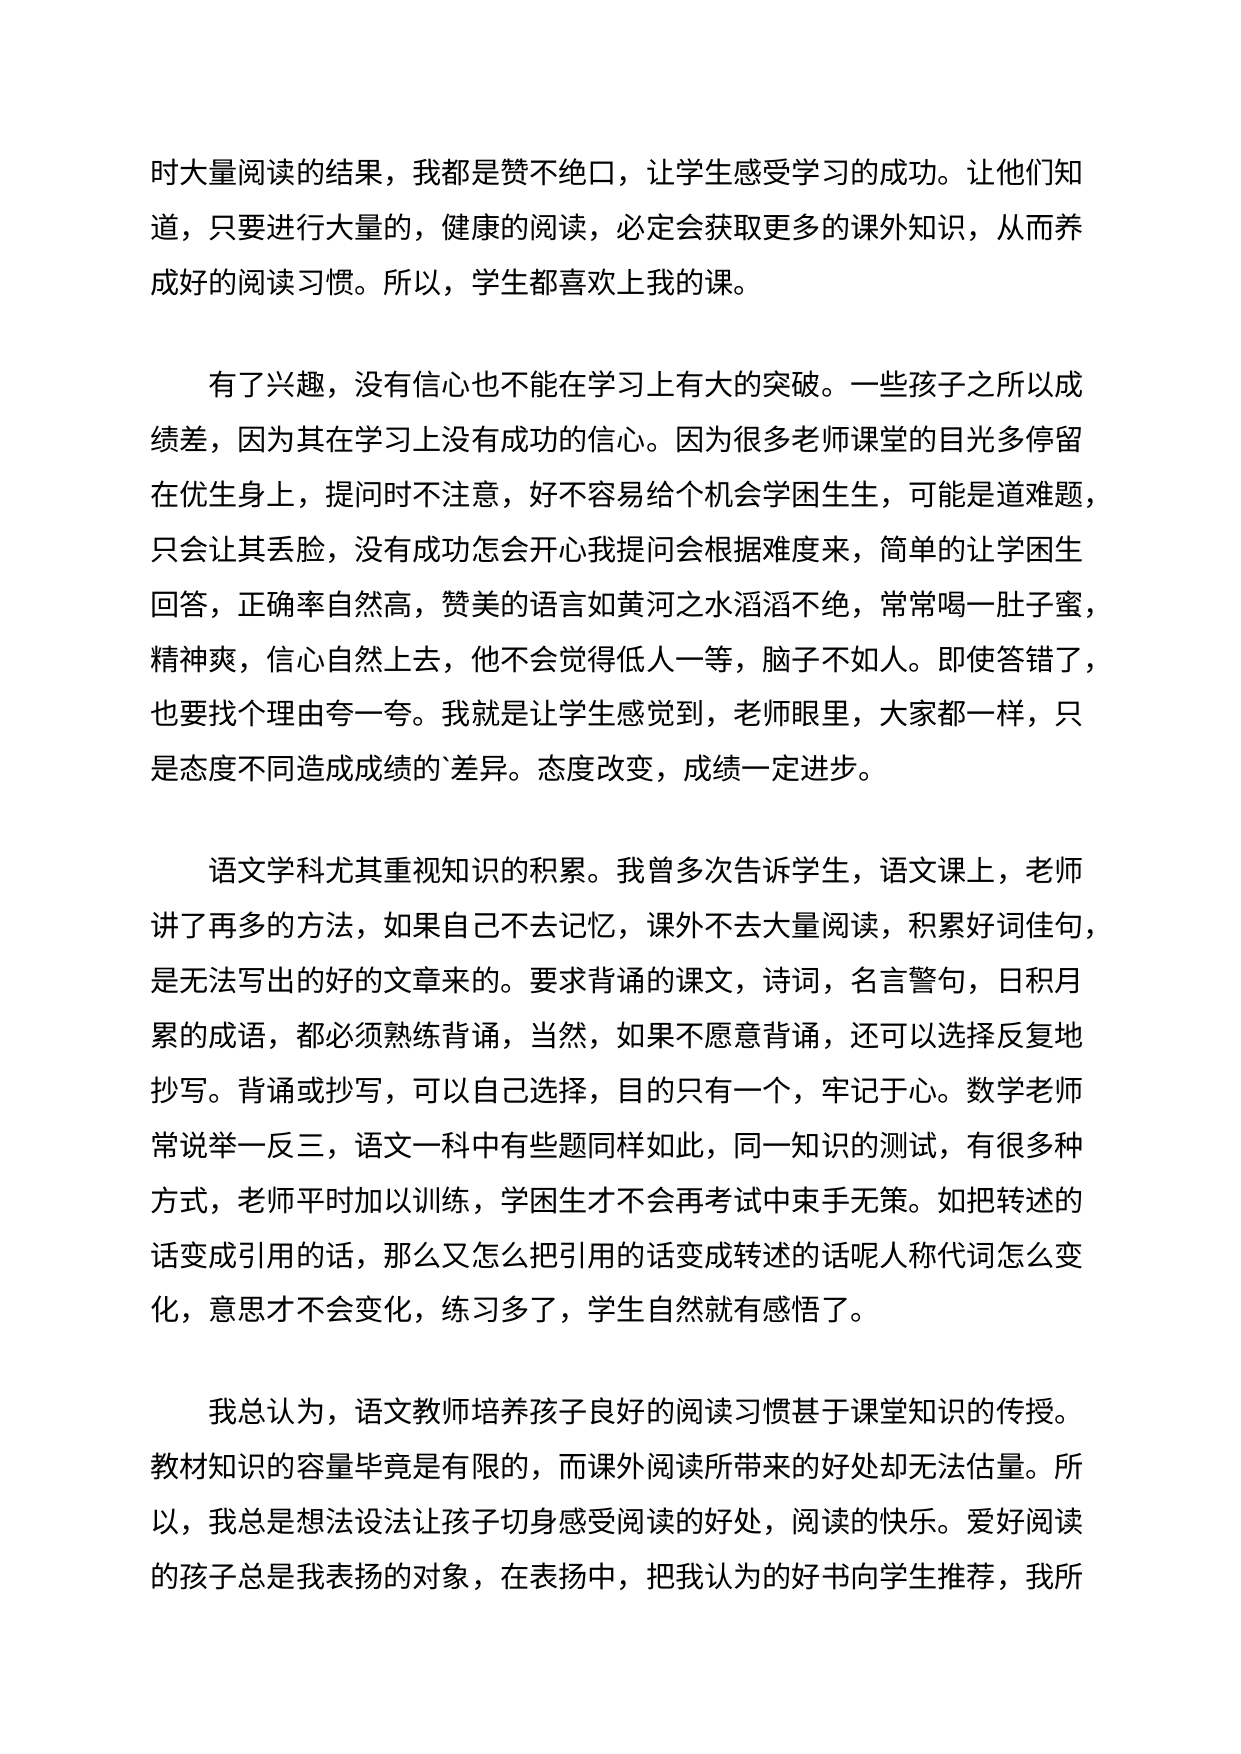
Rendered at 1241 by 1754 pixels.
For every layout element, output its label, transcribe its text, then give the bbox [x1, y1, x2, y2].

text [150, 150, 1090, 302]
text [150, 1389, 1090, 1596]
text 语文学科尤其重视知识的积累。我曾多次告诉学生，语文课上，老师讲了再多的方法，如果自己不去记忆，课外不去大量阅读，积累好词佳句，是无法写出的好的文章来的。要求背诵的课文，诗词，名言警句，日积月累的成语，都必须熟练背诵，当然，如果不愿意背诵，还可以选择反复地抄写。背诵或抄写，可以自己选择，目的只有一个，牢记于心。数学老师常说举一反三，语文一科中有些题同样如此，同一知识的测试，有很多种方式，老师平时加以训练，学困生才不会再考试中束手无策。如把转述的话变成引用的话，那么又怎么把引用的话变成转述的话呢人称代词怎么变化，意思才不会变化，练习多了，学生自然就有感悟了。 [150, 848, 1090, 1329]
text 有了兴趣，没有信心也不能在学习上有大的突破。一些孩子之所以成绩差，因为其在学习上没有成功的信心。因为很多老师课堂的目光多停留在优生身上，提问时不注意，好不容易给个机会学困生生，可能是道难题，只会让其丢脸，没有成功怎会开心我提问会根据难度来，简单的让学困生回答，正确率自然高，赞美的语言如黄河之水滔滔不绝，常常喝一肚子蜜，精神爽，信心自然上去，他不会觉得低人一等，脑子不如人。即使答错了，也要找个理由夸一夸。我就是让学生感觉到，老师眼里，大家都一样，只是态度不同造成成绩的`差异。态度改变，成绩一定进步。 [150, 362, 1090, 788]
